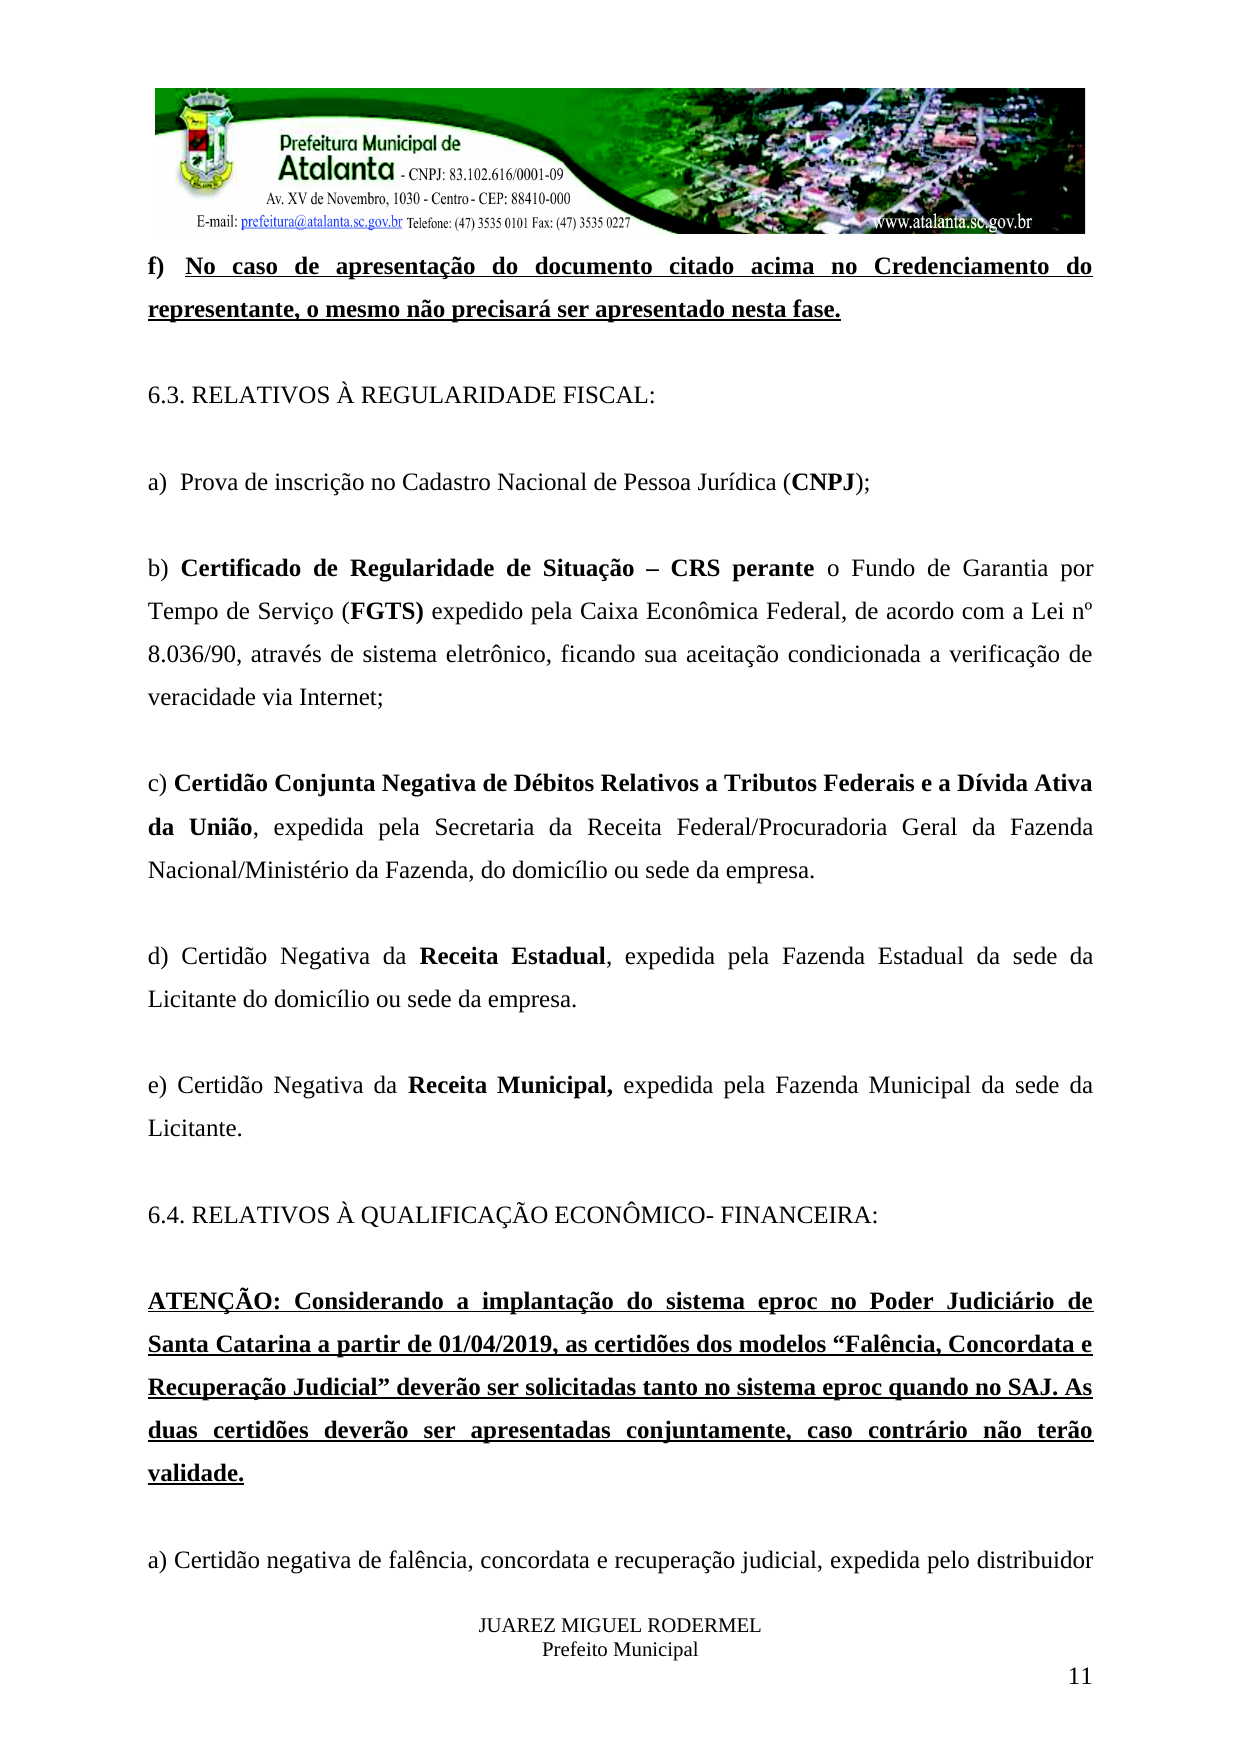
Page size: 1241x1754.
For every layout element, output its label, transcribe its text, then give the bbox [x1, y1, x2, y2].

text a) Prova de inscrição no Cadastro Nacional de Pessoa Jurídica (CNPJ); [148, 467, 1094, 495]
text d) Certidão Negativa da Receita Estadual, expedida pela Fazenda Estadual da sede da Licitante do domicílio ou sede da empresa. [148, 941, 1094, 1013]
text 6.4. RELATIVOS À QUALIFICAÇÃO ECONÔMICO- FINANCEIRA: [148, 1200, 1094, 1228]
text ATENÇÃO: Considerando a implantação do sistema eproc no Poder Judiciário de Santa Catarina a partir de 01/04/2019, as certidões dos modelos “Falência, Concordata e Recuperação Judicial” deverão ser solicitadas tanto no sistema eproc quando no SAJ. As duas certidões deverão ser apresentadas conjuntamente, caso contrário não terão validade. [148, 1442, 1094, 1487]
text b) Certificado de Regularidade de Situação – CRS perante o Fundo de Garantia por Tempo de Serviço (FGTS) expedido pela Caixa Econômica Federal, de acordo com a Lei nº 8.036/90, através de sistema eletrônico, ficando sua aceitação condicionada a verificação de veracidade via Internet; [148, 553, 1094, 711]
text e) Certidão Negativa da Receita Municipal, expedida pela Fazenda Municipal da sede da Licitante. [148, 1070, 1094, 1142]
text ATENÇÃO: Considerando a implantação do sistema eproc no Poder Judiciário de Santa Catarina a partir de 01/04/2019, as certidões dos modelos “Falência, Concordata e Recuperação Judicial” deverão ser solicitadas tanto no sistema eproc quando no SAJ. As duas certidões deverão ser apresentadas conjuntamente, caso contrário não terão validade. [148, 1286, 1094, 1311]
text c) Certidão Conjunta Negativa de Débitos Relativos a Tributos Federais e a Dívida Ativa da União, expedida pela Secretaria da Receita Federal/Procuradoria Geral da Fazenda Nacional/Ministério da Fazenda, do domicílio ou sede da empresa. [148, 768, 1094, 883]
picture [155, 88, 1085, 234]
text 6.3. RELATIVOS À REGULARIDADE FISCAL: [148, 380, 1094, 409]
text a) Certidão negativa de falência, concordata e recuperação judicial, expedida pelo distribuidor da sede da pessoa jurídica. (SAJ e eproc). [148, 1545, 1094, 1573]
list No caso de apresentação do documento citado acima no Credenciamento do representante, o mesmo não precisará ser apresentado nesta fase. [148, 251, 1094, 323]
text ATENÇÃO: Considerando a implantação do sistema eproc no Poder Judiciário de Santa Catarina a partir de 01/04/2019, as certidões dos modelos “Falência, Concordata e Recuperação Judicial” deverão ser solicitadas tanto no sistema eproc quando no SAJ. As duas certidões deverão ser apresentadas conjuntamente, caso contrário não terão validade. [148, 1312, 1094, 1440]
